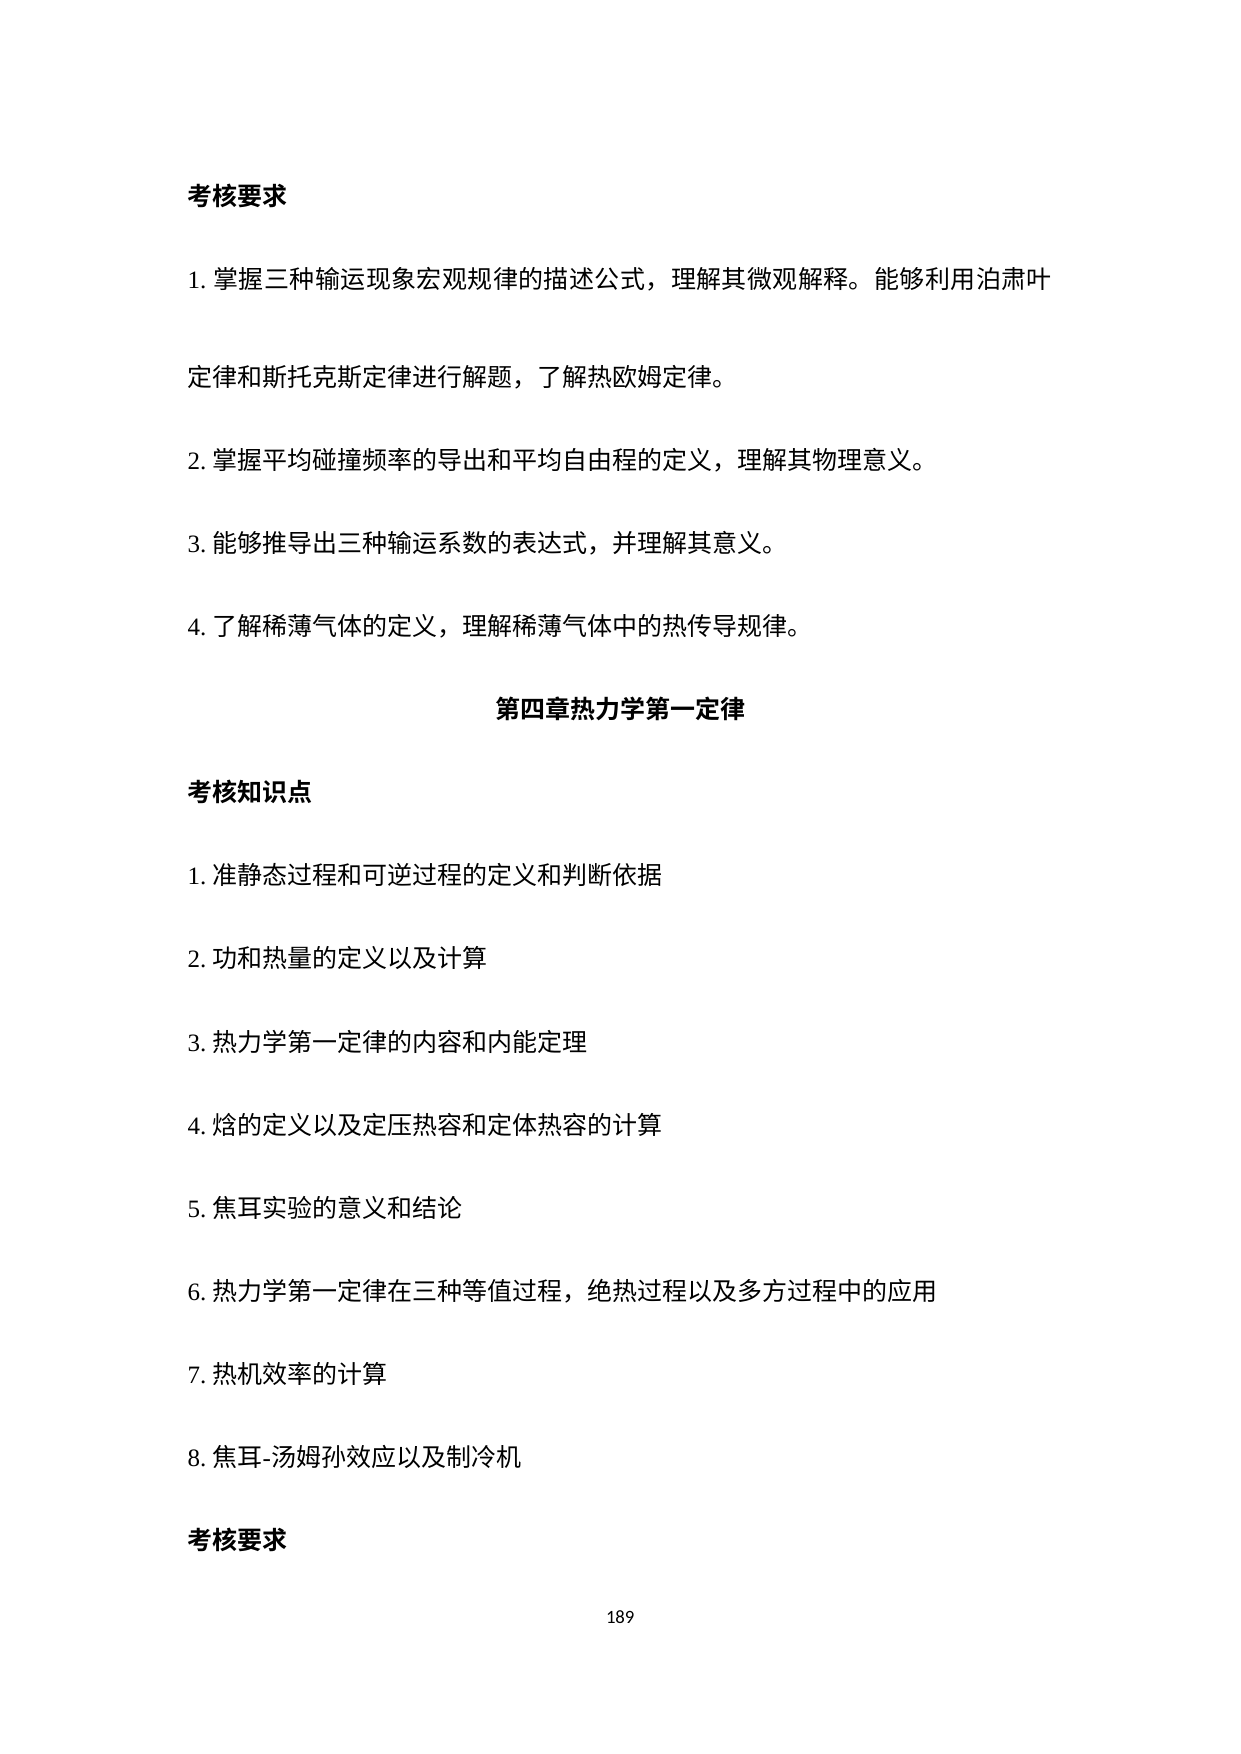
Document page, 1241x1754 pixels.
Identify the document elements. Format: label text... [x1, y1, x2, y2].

text 1. 准静态过程和可逆过程的定义和判断依据 [187, 841, 1053, 906]
text 3. 能够推导出三种输运系数的表达式，并理解其意义。 [187, 509, 1053, 574]
text 4. 焓的定义以及定压热容和定体热容的计算 [187, 1091, 1053, 1156]
text 5. 焦耳实验的意义和结论 [187, 1174, 1053, 1239]
text 7. 热机效率的计算 [187, 1340, 1053, 1405]
text 4. 了解稀薄气体的定义，理解稀薄气体中的热传导规律。 [187, 592, 1053, 657]
text 1. 掌握三种输运现象宏观规律的描述公式，理解其微观解释。能够利用泊肃叶定律和斯托克斯定律进行解题，了解热欧姆定律。 [187, 245, 1053, 408]
text 2. 掌握平均碰撞频率的导出和平均自由程的定义，理解其物理意义。 [187, 426, 1053, 491]
text 考核要求 [187, 162, 1053, 227]
text 2. 功和热量的定义以及计算 [187, 924, 1053, 989]
text 考核知识点 [187, 758, 1053, 823]
text 6. 热力学第一定律在三种等值过程，绝热过程以及多方过程中的应用 [187, 1257, 1053, 1322]
text 考核要求 [187, 1506, 1053, 1571]
text 第四章热力学第一定律 [187, 675, 1053, 740]
text 3. 热力学第一定律的内容和内能定理 [187, 1008, 1053, 1073]
text 8. 焦耳-汤姆孙效应以及制冷机 [187, 1423, 1053, 1488]
